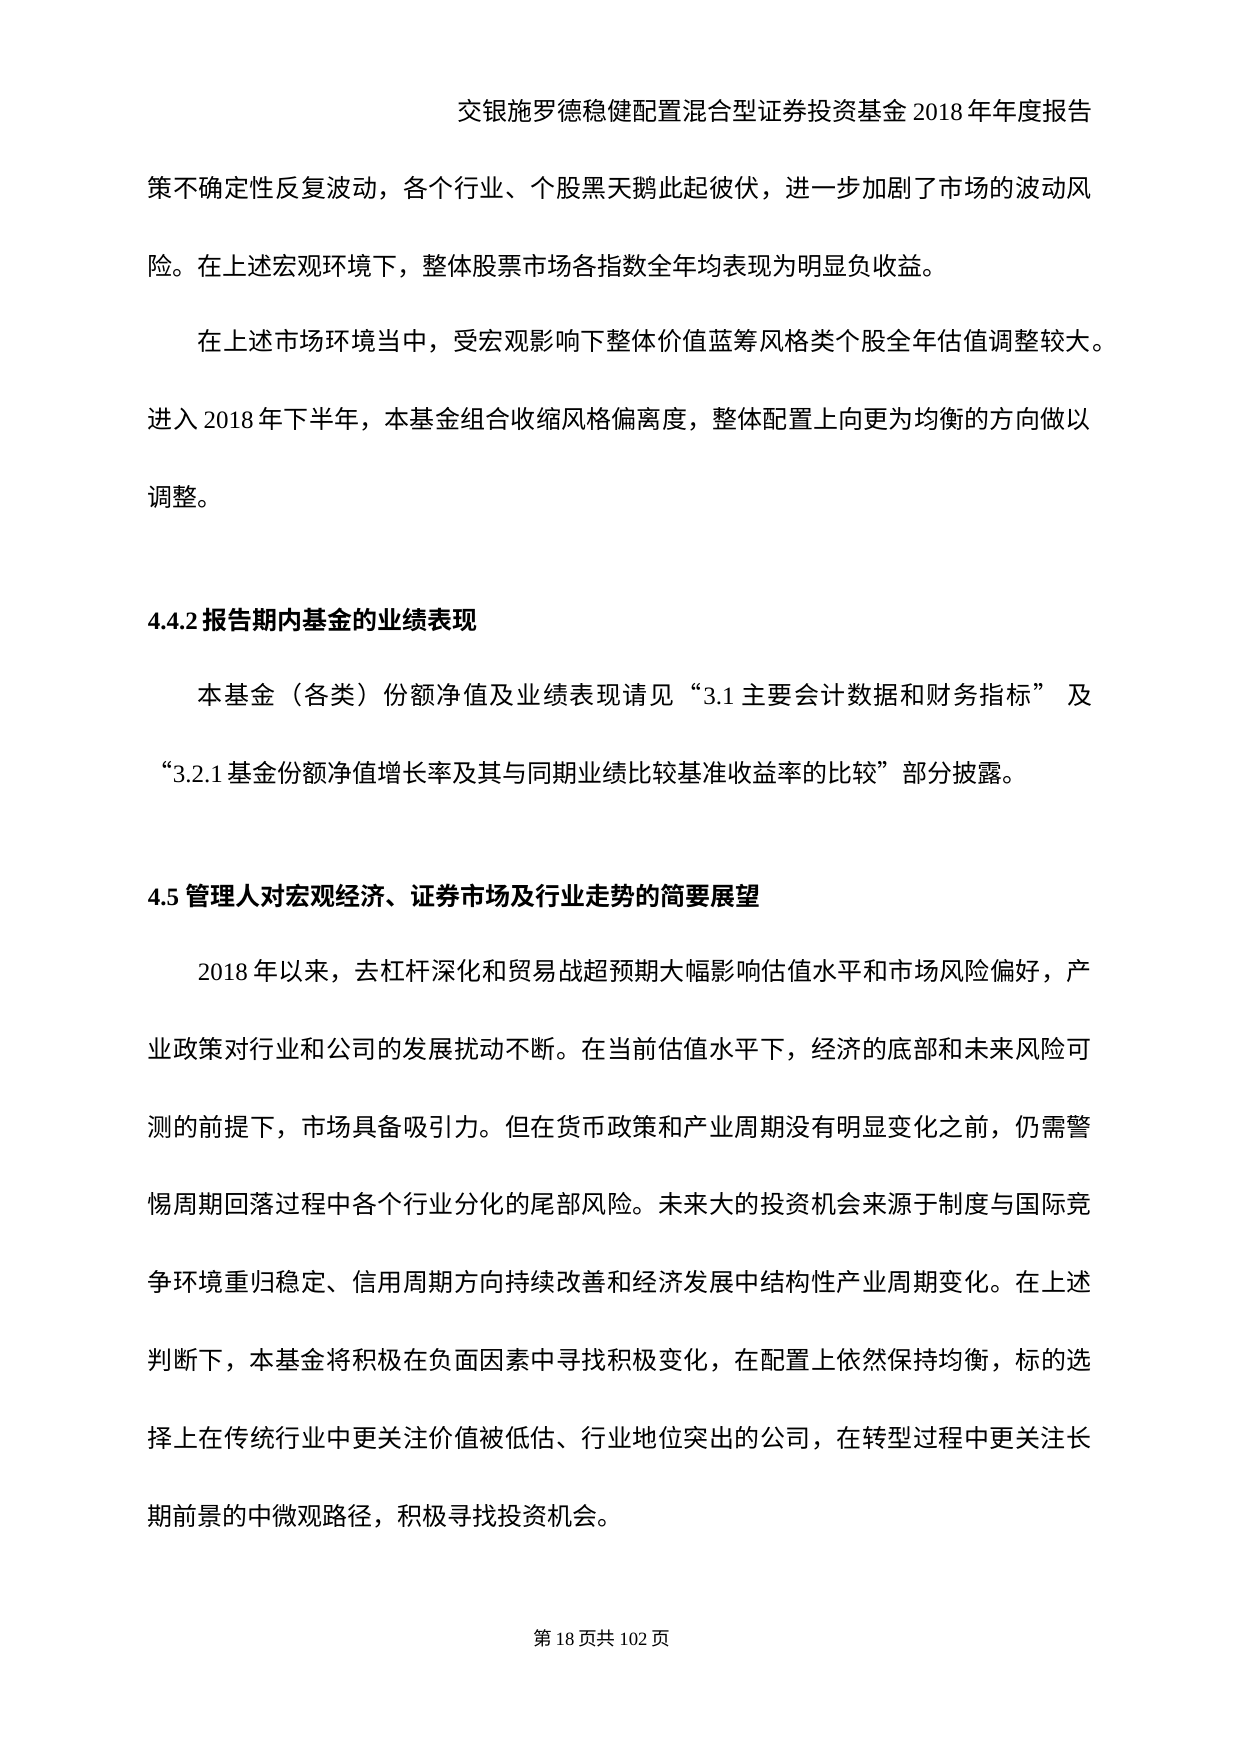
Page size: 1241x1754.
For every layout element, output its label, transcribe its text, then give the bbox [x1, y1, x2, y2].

text 在上述市场环境当中，受宏观影响下整体价值蓝筹风格类个股全年估值调整较大。进入2018年下半年，本基金组合收缩风格偏离度，整体配置上向更为均衡的方向做以调整。 [148, 307, 1092, 528]
subtitle 4.5 管理人对宏观经济、证券市场及行业走势的简要展望 [148, 862, 1092, 927]
text 4.4.2报告期内基金的业绩表现 [148, 586, 1092, 651]
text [148, 154, 1092, 297]
text 本基金（各类）份额净值及业绩表现请见“3.1主要会计数据和财务指标” 及“3.2.1基金份额净值增长率及其与同期业绩比较基准收益率的比较”部分披露。 [148, 661, 1092, 804]
text 2018年以来，去杠杆深化和贸易战超预期大幅影响估值水平和市场风险偏好，产业政策对行业和公司的发展扰动不断。在当前估值水平下，经济的底部和未来风险可测的前提下，市场具备吸引力。但在货币政策和产业周期没有明显变化之前，仍需警惕周期回落过程中各个行业分化的尾部风险。未来大的投资机会来源于制度与国际竞争环境重归稳定、信用周期方向持续改善和经济发展中结构性产业周期变化。在上述判断下，本基金将积极在负面因素中寻找积极变化，在配置上依然保持均衡，标的选择上在传统行业中更关注价值被低估、行业地位突出的公司，在转型过程中更关注长期前景的中微观路径，积极寻找投资机会。 [148, 937, 1092, 1547]
